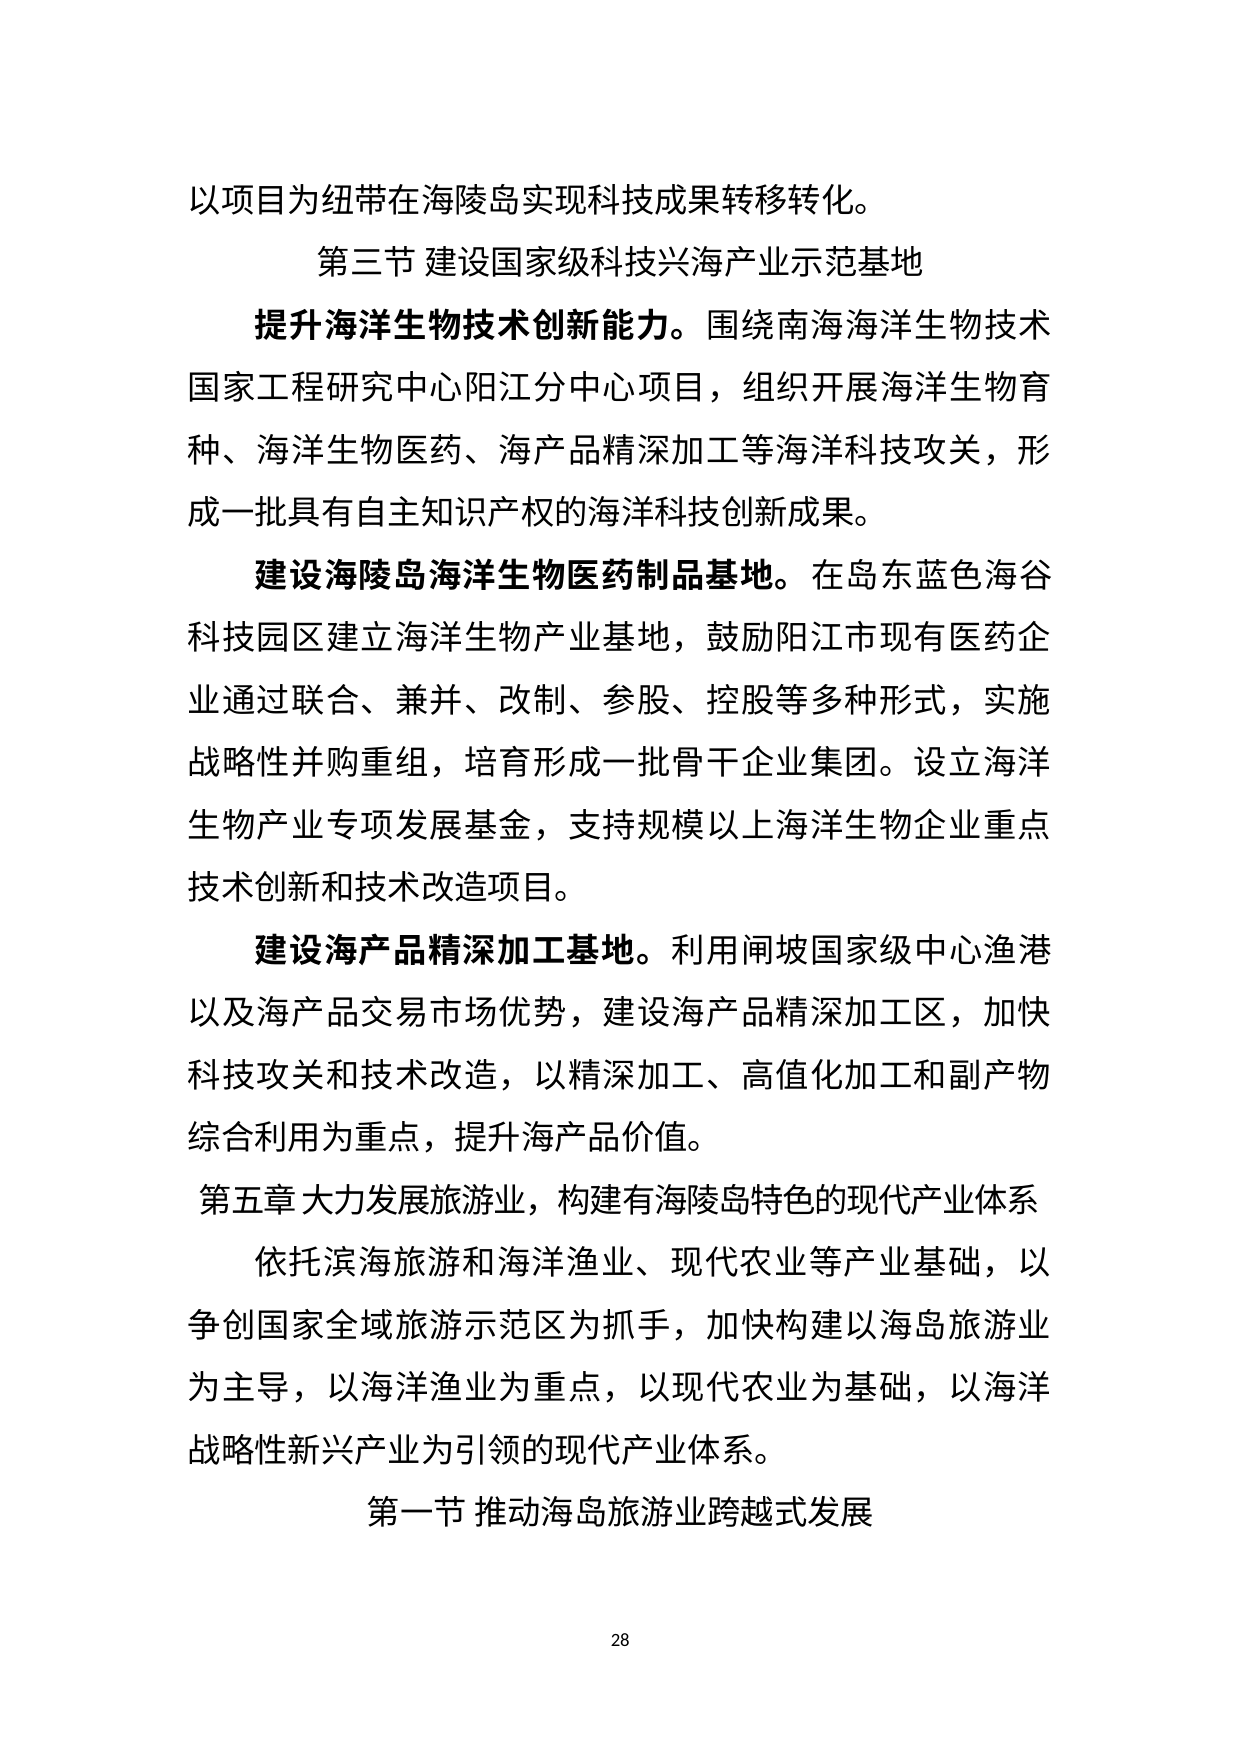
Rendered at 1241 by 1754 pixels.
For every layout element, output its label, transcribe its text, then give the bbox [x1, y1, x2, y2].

text 建设海陵岛海洋生物医药制品基地。在岛东蓝色海谷科技园区建立海洋生物产业基地，鼓励阳江市现有医药企业通过联合、兼并、改制、参股、控股等多种形式，实施战略性并购重组，培育形成一批骨干企业集团。设立海洋生物产业专项发展基金，支持规模以上海洋生物企业重点技术创新和技术改造项目。 [187, 537, 1053, 912]
text 提升海洋生物技术创新能力。围绕南海海洋生物技术国家工程研究中心阳江分中心项目，组织开展海洋生物育种、海洋生物医药、海产品精深加工等海洋科技攻关，形成一批具有自主知识产权的海洋科技创新成果。 [187, 287, 1053, 537]
text 第一节 推动海岛旅游业跨越式发展 [187, 1474, 1053, 1537]
text 第三节 建设国家级科技兴海产业示范基地 [187, 224, 1053, 287]
text 第五章 大力发展旅游业，构建有海陵岛特色的现代产业体系 [187, 1162, 1053, 1224]
text 依托滨海旅游和海洋渔业、现代农业等产业基础，以争创国家全域旅游示范区为抓手，加快构建以海岛旅游业为主导，以海洋渔业为重点，以现代农业为基础，以海洋战略性新兴产业为引领的现代产业体系。 [187, 1224, 1053, 1474]
text 建设海产品精深加工基地。利用闸坡国家级中心渔港以及海产品交易市场优势，建设海产品精深加工区，加快科技攻关和技术改造，以精深加工、高值化加工和副产物综合利用为重点，提升海产品价值。 [187, 912, 1053, 1162]
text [187, 162, 1053, 224]
